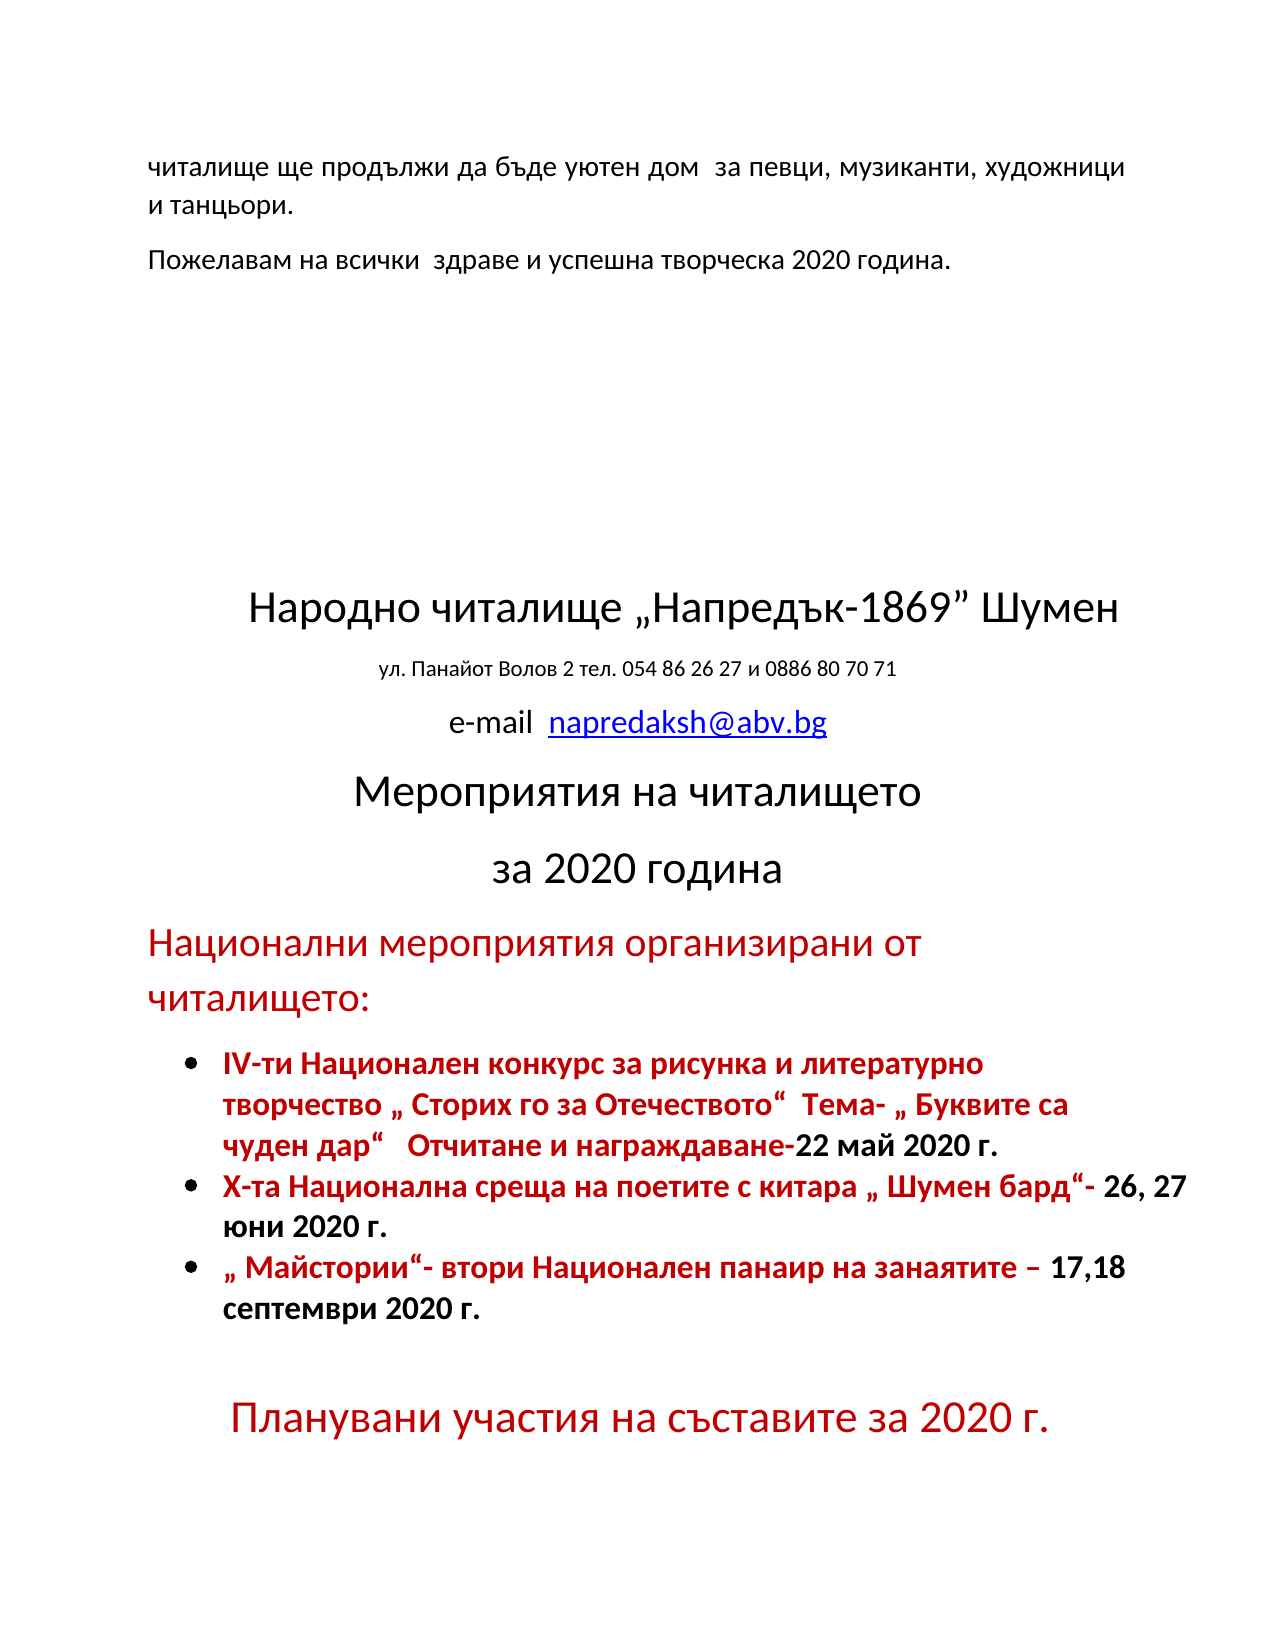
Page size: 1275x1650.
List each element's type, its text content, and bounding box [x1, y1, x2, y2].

text за 2020 година [148, 839, 1127, 895]
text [148, 148, 1127, 222]
text e-mail napredаksh@abv.bg [148, 701, 1127, 742]
text ул. Панайот Волов 2 тел. 054 86 26 27 и 0886 80 70 71 [148, 654, 1127, 682]
list X-та Национална среща на поетите с китара „ Шумен бард“- 26, 27 юни 2020 г. [185, 1164, 1198, 1246]
text Планувани участия на съставите за 2020 г. [148, 1388, 1127, 1444]
text Национални мероприятия организирани от читалището: [148, 916, 1127, 1022]
list „ Майстории“- втори Национален панаир на занаятите – 17,18 септември 2020 г. [185, 1246, 1127, 1327]
list IV-ти Национален конкурс за рисунка и литературно творчество „ Сторих го за Отечеството“ Тема- „ Буквите са чуден дар“ Отчитане и награждаване-22 май 2020 г. [185, 1042, 1127, 1164]
text Мероприятия на читалището [148, 762, 1127, 818]
text Пожелавам на всички здраве и успешна творческа 2020 година. [148, 241, 1127, 277]
text Народно читалище „Напредък-1869” Шумен [148, 577, 1127, 633]
